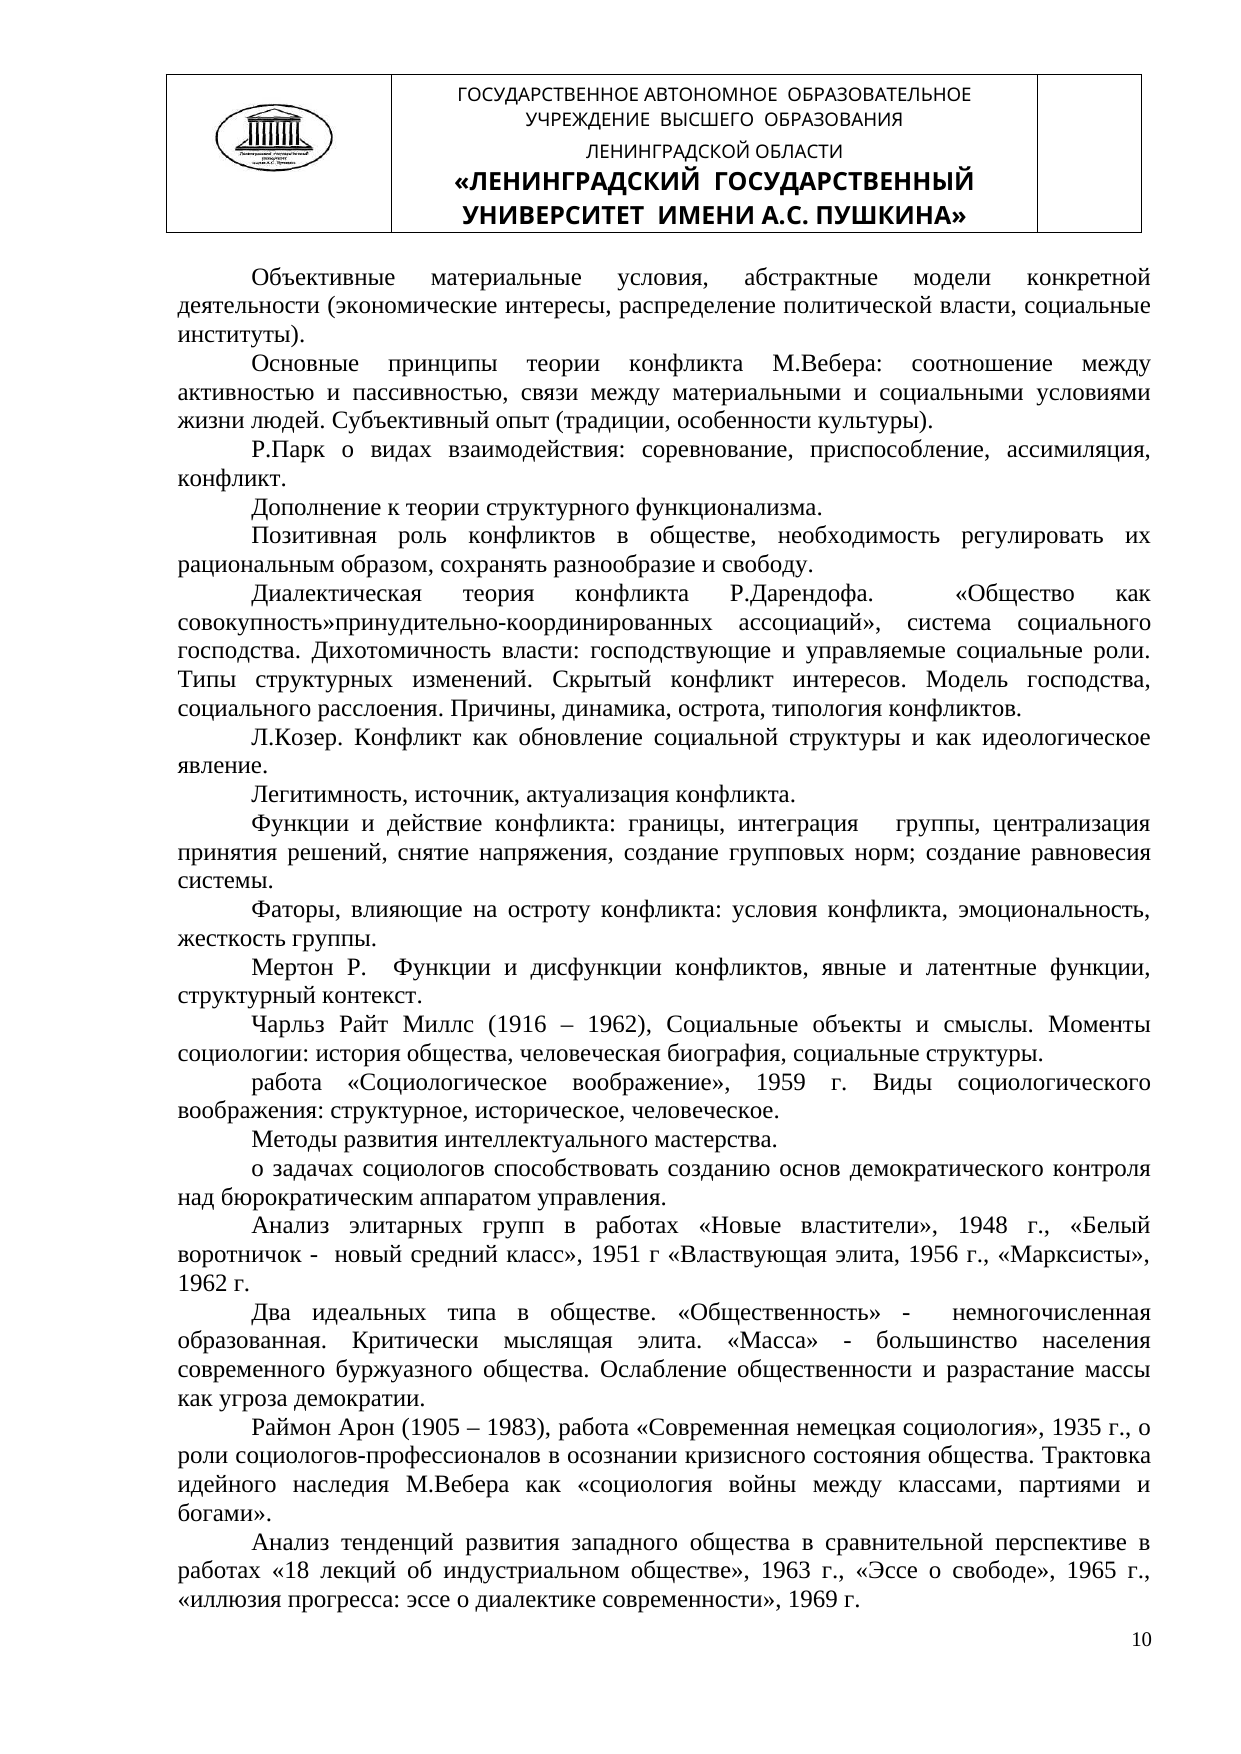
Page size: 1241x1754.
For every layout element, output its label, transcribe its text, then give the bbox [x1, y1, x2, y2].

text о задачах социологов способствовать созданию основ демократического контроля над бюрократическим аппаратом управления. [177, 1153, 1152, 1211]
text Функции и действие конфликта: границы, интеграция группы, централизация принятия решений, снятие напряжения, создание групповых норм; создание равновесия системы. [177, 808, 1152, 894]
text Раймон Арон (1905 – 1983), работа «Современная немецкая социология», 1935 г., о роли социологов-профессионалов в осознании кризисного состояния общества. Трактовка идейного наследия М.Вебера как «социология войны между классами, партиями и богами». [177, 1412, 1152, 1527]
text Л.Козер. Конфликт как обновление социальной структуры и как идеологическое явление. [177, 722, 1152, 779]
text Легитимность, источник, актуализация конфликта. [177, 779, 1152, 808]
text Анализ элитарных групп в работах «Новые властители», 1948 г., «Белый воротничок - новый средний класс», 1951 г «Властвующая элита, 1956 г., «Марксисты», 1962 г. [177, 1211, 1152, 1297]
text Объективные материальные условия, абстрактные модели конкретной деятельности (экономические интересы, распределение политической власти, социальные институты). [177, 262, 1152, 348]
text Основные принципы теории конфликта М.Вебера: соотношение между активностью и пассивностью, связи между материальными и социальными условиями жизни людей. Субъективный опыт (традиции, особенности культуры). [177, 348, 1152, 434]
text работа «Социологическое воображение», 1959 г. Виды социологического воображения: структурное, историческое, человеческое. [177, 1067, 1152, 1124]
text Чарльз Райт Миллс (1916 – 1962), Социальные объекты и смыслы. Моменты социологии: история общества, человеческая биография, социальные структуры. [177, 1009, 1152, 1067]
text Анализ тенденций развития западного общества в сравнительной перспективе в работах «18 лекций об индустриальном обществе», 1963 г., «Эссе о свободе», 1965 г., «иллюзия прогресса: эссе о диалектике современности», 1969 г. [177, 1527, 1152, 1613]
text Мертон Р. Функции и дисфункции конфликтов, явные и латентные функции, структурный контекст. [177, 952, 1152, 1009]
text Диалектическая теория конфликта Р.Дарендофа. «Общество как совокупность»принудительно-координированных ассоциаций», система социального господства. Дихотомичность власти: господствующие и управляемые социальные роли. Типы структурных изменений. Скрытый конфликт интересов. Модель господства, социального расслоения. Причины, динамика, острота, типология конфликтов. [177, 578, 1152, 722]
picture [187, 75, 371, 202]
text Два идеальных типа в обществе. «Общественность» - немногочисленная образованная. Критически мыслящая элита. «Масса» - большинство населения современного буржуазного общества. Ослабление общественности и разрастание массы как угроза демократии. [177, 1297, 1152, 1412]
text Р.Парк о видах взаимодействия: соревнование, приспособление, ассимиляция, конфликт. [177, 434, 1152, 492]
text Фаторы, влияющие на остроту конфликта: условия конфликта, эмоциональность, жесткость группы. [177, 894, 1152, 952]
text Позитивная роль конфликтов в обществе, необходимость регулировать их рациональным образом, сохранять разнообразие и свободу. [177, 521, 1152, 578]
text Методы развития интеллектуального мастерства. [177, 1124, 1152, 1153]
text Дополнение к теории структурного функционализма. [177, 492, 1152, 521]
